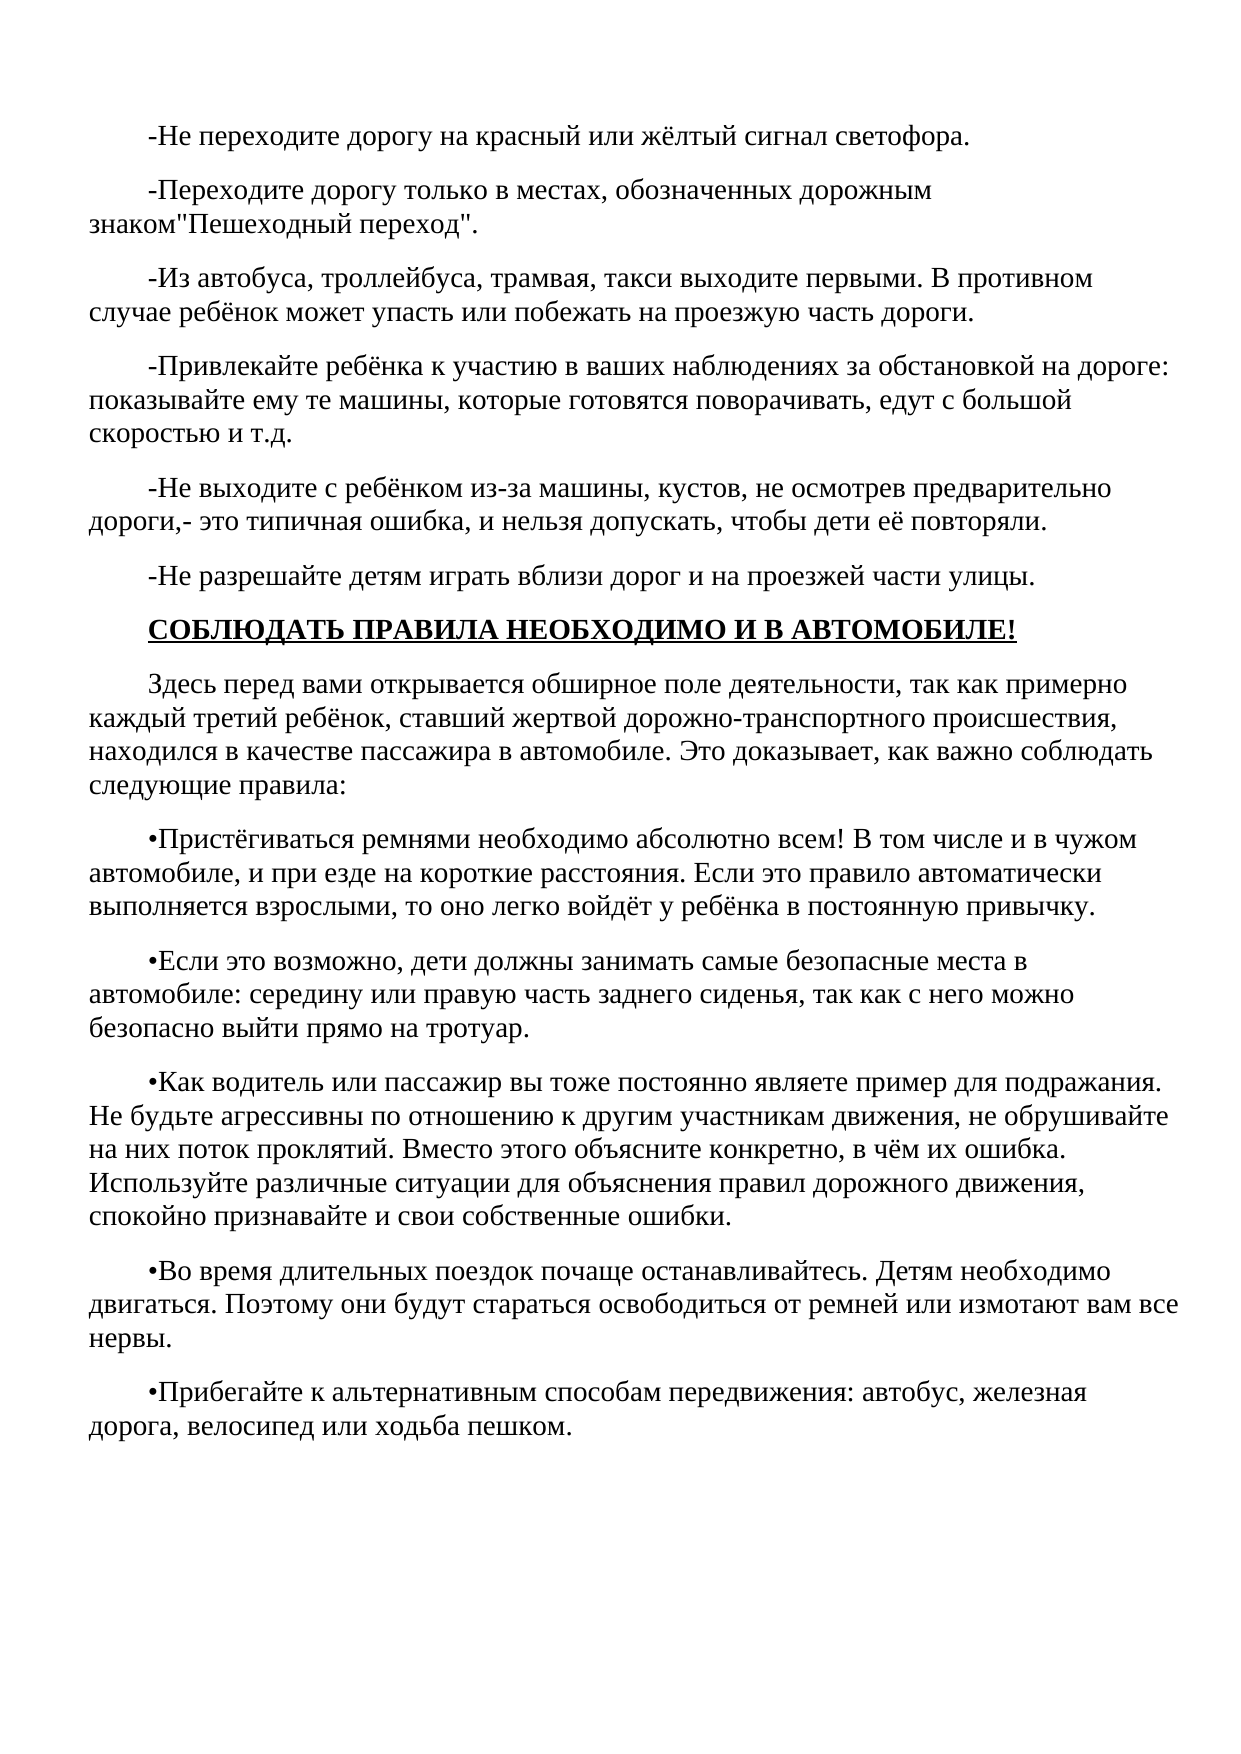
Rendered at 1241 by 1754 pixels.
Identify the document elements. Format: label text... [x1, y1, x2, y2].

text •Прибегайте к альтернативным способам передвижения: автобус, железная дорога, велосипед или ходьба пешком. [89, 1374, 1181, 1441]
text -Не разрешайте детям играть вблизи дорог и на проезжей части улицы. [89, 558, 1181, 591]
text •Пристёгиваться ремнями необходимо абсолютно всем! В том числе и в чужом автомобиле, и при езде на короткие расстояния. Если это правило автоматически выполняется взрослыми, то оно легко войдёт у ребёнка в постоянную привычку. [89, 821, 1181, 922]
text -Не переходите дорогу на красный или жёлтый сигнал светофора. [89, 118, 1181, 152]
text Здесь перед вами открывается обширное поле деятельности, так как примерно каждый третий ребёнок, ставший жертвой дорожно-транспортного происшествия, находился в качестве пассажира в автомобиле. Это доказывает, как важно соблюдать следующие правила: [89, 666, 1181, 801]
text СОБЛЮДАТЬ ПРАВИЛА НЕОБХОДИМО И В АВТОМОБИЛЕ! [89, 612, 1181, 646]
text •Во время длительных поездок почаще останавливайтесь. Детям необходимо двигаться. Поэтому они будут стараться освободиться от ремней или измотают вам все нервы. [89, 1253, 1181, 1353]
text -Не выходите с ребёнком из-за машины, кустов, не осмотрев предварительно дороги,- это типичная ошибка, и нельзя допускать, чтобы дети её повторяли. [89, 470, 1181, 537]
text •Если это возможно, дети должны занимать самые безопасные места в автомобиле: середину или правую часть заднего сиденья, так как с него можно безопасно выйти прямо на тротуар. [89, 943, 1181, 1043]
text -Из автобуса, троллейбуса, трамвая, такси выходите первыми. В противном случае ребёнок может упасть или побежать на проезжую часть дороги. [89, 260, 1181, 327]
text -Переходите дорогу только в местах, обозначенных дорожным знаком"Пешеходный переход". [89, 172, 1181, 239]
text -Привлекайте ребёнка к участию в ваших наблюдениях за обстановкой на дороге: показывайте ему те машины, которые готовятся поворачивать, едут с большой скоростью и т.д. [89, 348, 1181, 449]
text •Как водитель или пассажир вы тоже постоянно являете пример для подражания. Не будьте агрессивны по отношению к другим участникам движения, не обрушивайте на них поток проклятий. Вместо этого объясните конкретно, в чём их ошибка. Используйте различные ситуации для объяснения правил дорожного движения, спокойно признавайте и свои собственные ошибки. [89, 1064, 1181, 1232]
